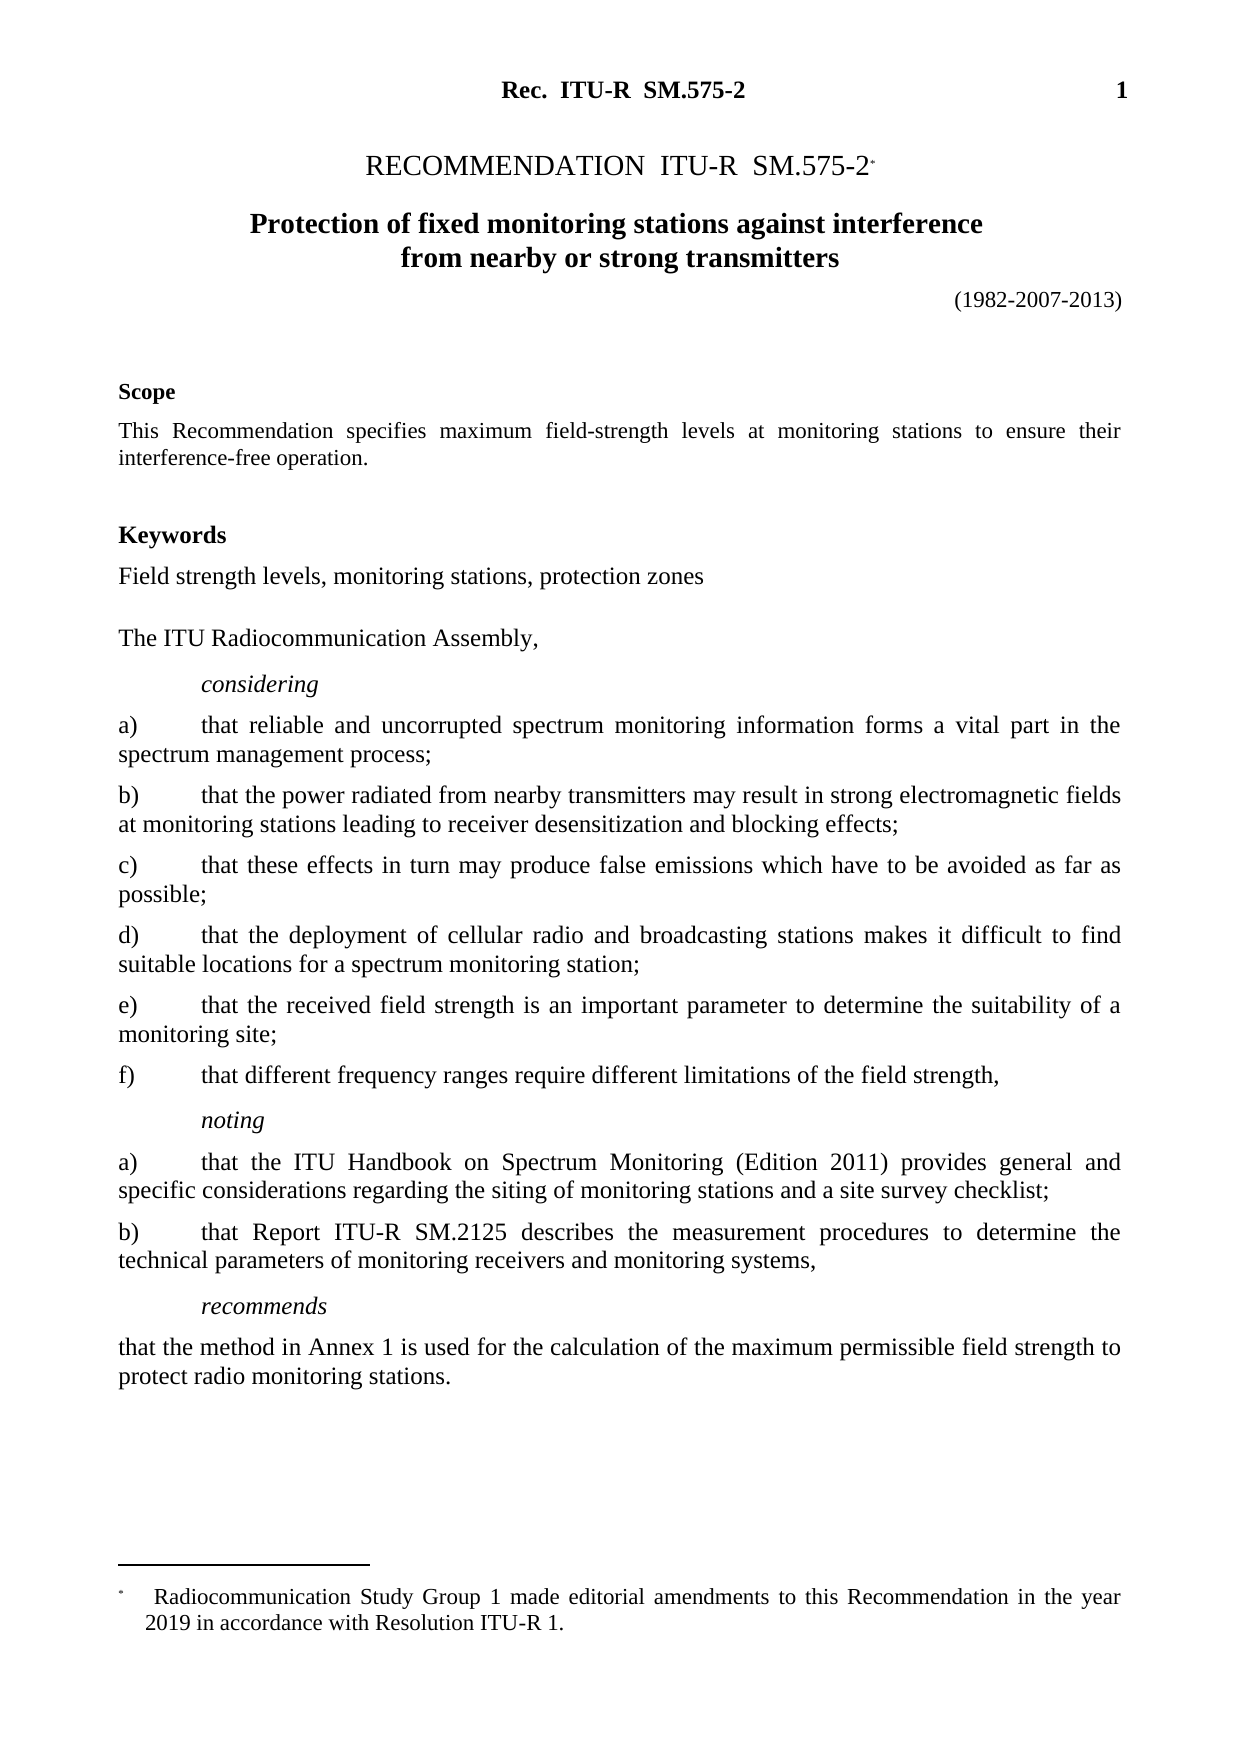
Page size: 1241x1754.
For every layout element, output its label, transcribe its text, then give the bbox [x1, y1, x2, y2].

text considering [201, 669, 1122, 697]
text b) that the power radiated from nearby transmitters may result in strong electromagnetic fields at monitoring stations leading to receiver desensitization and blocking effects; [118, 780, 1122, 837]
text This Recommendation specifies maximum field-strength levels at monitoring stations to ensure their interference-free operation. [118, 417, 1122, 470]
text Field strength levels, monitoring stations, protection zones [118, 561, 1122, 590]
text d) that the deployment of cellular radio and broadcasting stations makes it difficult to find suitable locations for a spectrum monitoring station; [118, 920, 1122, 977]
subtitle Keywords [118, 520, 1122, 549]
text a) that reliable and uncorrupted spectrum monitoring information forms a vital part in the spectrum management process; [118, 710, 1122, 767]
text RECOMMENDATION ITU-R SM.575-2* [118, 148, 1122, 181]
text a) that the ITU Handbook on Spectrum Monitoring (Edition 2011) provides general and specific considerations regarding the siting of monitoring stations and a site survey checklist; [118, 1147, 1122, 1204]
text recommends [201, 1291, 1122, 1319]
title Protection of fixed monitoring stations against interference from nearby or strong transmitters [118, 206, 1122, 273]
title The ITU Radiocommunication Assembly, [118, 623, 1122, 652]
text e) that the received field strength is an important parameter to determine the suitability of a monitoring site; [118, 990, 1122, 1047]
text c) that these effects in turn may produce false emissions which have to be avoided as far as possible; [118, 850, 1122, 907]
text b) that Report ITU-R SM.2125 describes the measurement procedures to determine the technical parameters of monitoring receivers and monitoring systems, [118, 1217, 1122, 1274]
text noting [201, 1105, 1122, 1134]
text that the method in Annex 1 is used for the calculation of the maximum permissible field strength to protect radio monitoring stations. [118, 1332, 1122, 1389]
text (1982-2007-2013) [118, 286, 1122, 312]
text f) that different frequency ranges require different limitations of the field strength, [118, 1060, 1122, 1089]
subtitle Scope [118, 378, 1122, 405]
